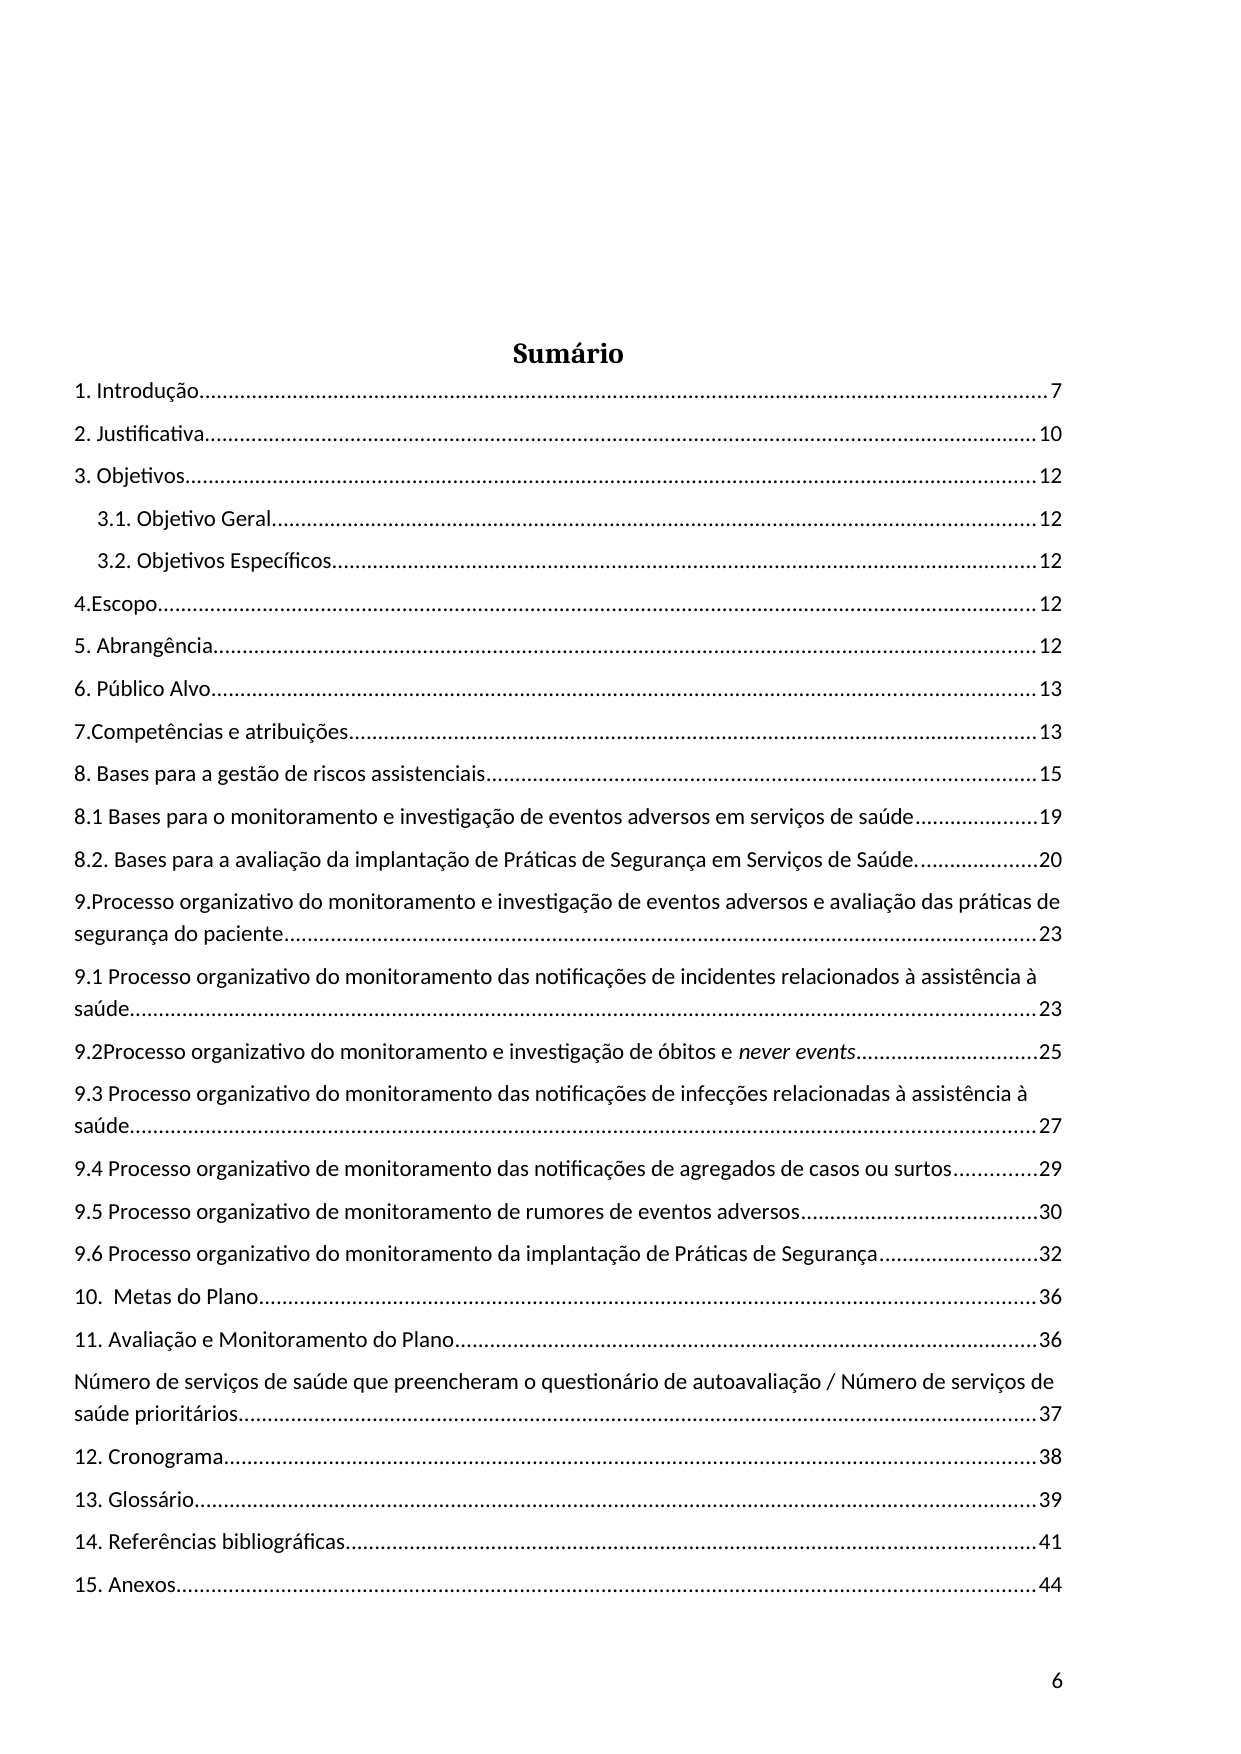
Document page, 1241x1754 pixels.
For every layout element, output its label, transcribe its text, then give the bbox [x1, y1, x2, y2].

text 9.1 Processo organizativo do monitoramento das notificações de incidentes relacionados à assistência à saúde [74, 962, 1063, 1022]
text 12. Cronograma [74, 1442, 1063, 1470]
text 4.Escopo 12 [74, 589, 1063, 617]
text 9.4 Processo organizativo de monitoramento das notificações de agregados de casos ou surtos 29 [74, 1154, 1063, 1182]
text 9.Processo organizativo do monitoramento e investigação de eventos adversos e avaliação das práticas de segurança do paciente 23 [74, 887, 1063, 947]
text 3. Objetivos 12 [74, 461, 1063, 489]
text 9.5 Processo organizativo de monitoramento de rumores de eventos adversos 30 [74, 1197, 1063, 1225]
text 9.2Processo organizativo do monitoramento e investigação de óbitos e never events 25 [74, 1037, 1063, 1065]
text 3.2. Objetivos Específicos 12 [97, 546, 1063, 574]
text 7.Competências e atribuições 13 [74, 717, 1063, 745]
subtitle Sumário [74, 337, 1063, 371]
text 8.2. Bases para a avaliação da implantação de Práticas de Segurança em Serviços de Saúde. [74, 845, 1063, 873]
text 11. Avaliação e Monitoramento do Plano [74, 1325, 1063, 1353]
text 14. Referências bibliográficas [74, 1527, 1063, 1555]
text 10. Metas do Plano [74, 1282, 1063, 1310]
text 15. Anexos [74, 1570, 1063, 1598]
text 8.1 Bases para o monitoramento e investigação de eventos adversos em serviços de saúde 19 [74, 802, 1063, 830]
text 8. Bases para a gestão de riscos assistenciais 15 [74, 759, 1063, 787]
text 2. Justificativa 10 [74, 419, 1063, 447]
text 5. Abrangência [74, 632, 1063, 660]
text 13. Glossário [74, 1485, 1063, 1513]
text 6. Público Alvo 13 [74, 674, 1063, 702]
text 9.6 Processo organizativo do monitoramento da implantação de Práticas de Segurança [74, 1239, 1063, 1267]
text Número de serviços de saúde que preencheram o questionário de autoavaliação / Número de serviços de saúde prioritários [74, 1367, 1063, 1427]
text 3.1. Objetivo Geral 12 [97, 504, 1063, 532]
text 9.3 Processo organizativo do monitoramento das notificações de infecções relacionadas à assistência à saúde 27 [74, 1079, 1063, 1140]
text 1. Introdução 7 [74, 376, 1063, 404]
